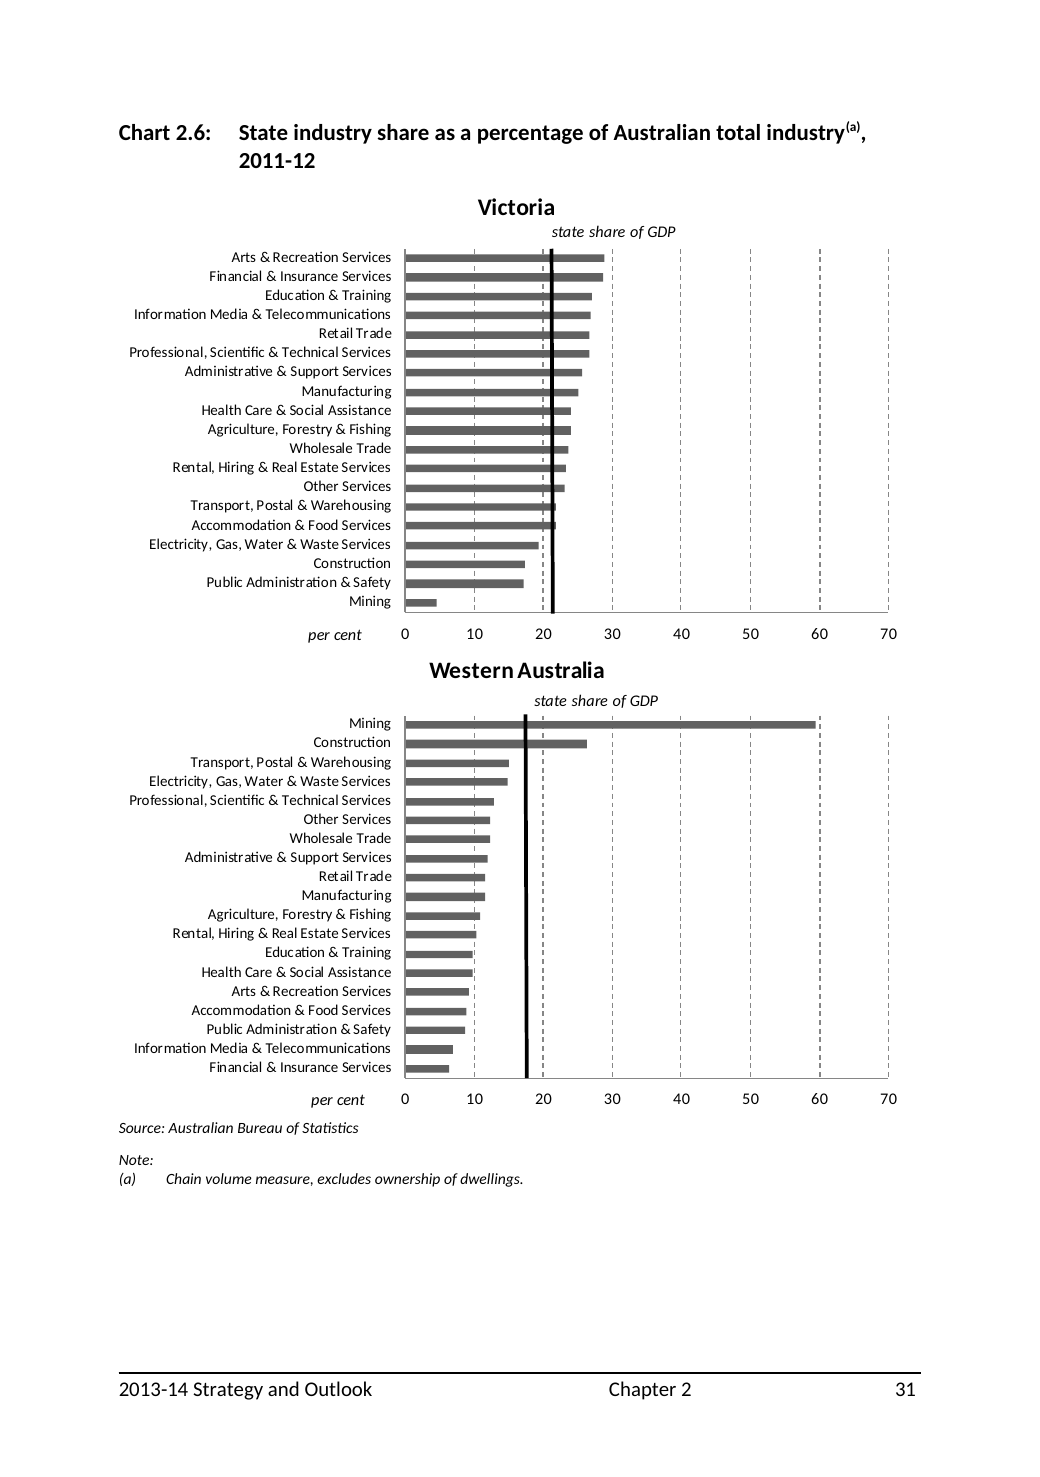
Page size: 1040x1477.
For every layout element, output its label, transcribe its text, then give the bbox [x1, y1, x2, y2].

subtitle Chart 2.6: State industry share as a percentage of Australian total industry(a), 2011-12 [118, 118, 921, 174]
text Note: [118, 1150, 921, 1169]
text (a) Chain volume measure, excludes ownership of dwellings. [118, 1169, 921, 1188]
text Source: Australian Bureau of Statistics [118, 1118, 921, 1138]
